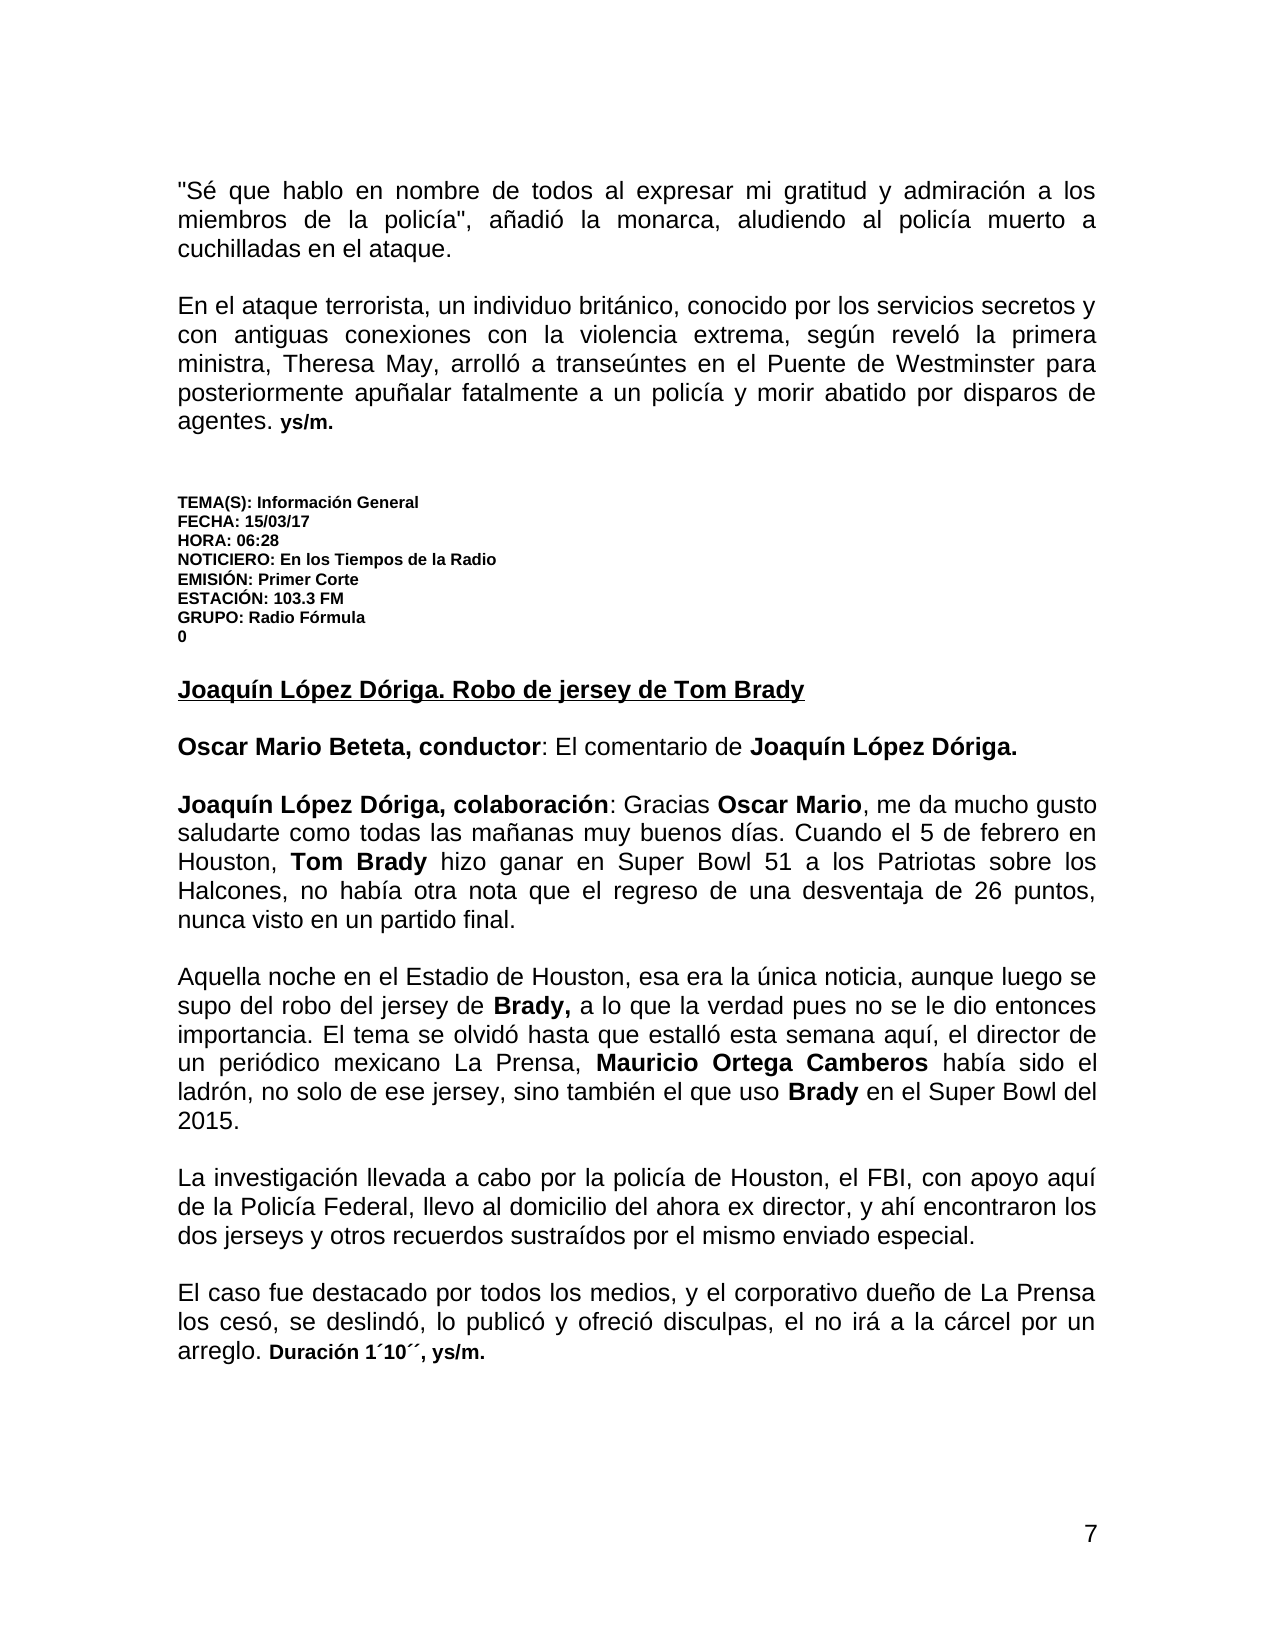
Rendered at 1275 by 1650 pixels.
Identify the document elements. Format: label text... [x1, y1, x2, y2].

text EMISIÓN: Primer Corte [177, 569, 1098, 588]
text HORA: 06:28 [177, 531, 1098, 550]
text ESTACIÓN: 103.3 FM [177, 588, 1098, 608]
text 0 [177, 627, 1098, 646]
text NOTICIERO: En los Tiempos de la Radio [177, 550, 1098, 569]
text Joaquín López Dóriga, colaboración: Gracias Oscar Mario, me da mucho gusto saludarte como todas las mañanas muy buenos días. Cuando el 5 de febrero en Houston, Tom Brady hizo ganar en Super Bowl 51 a los Patriotas sobre los Halcones, no había otra nota que el regreso de una desventaja de 26 puntos, nunca visto en un partido final. [177, 790, 1098, 933]
text GRUPO: Radio Fórmula [177, 608, 1098, 627]
text Oscar Mario Beteta, conductor: El comentario de Joaquín López Dóriga. [177, 732, 1098, 761]
text "Sé que hablo en nombre de todos al expresar mi gratitud y admiración a los miembros de la policía", añadió la monarca, aludiendo al policía muerto a cuchilladas en el ataque. [177, 176, 1098, 263]
text En el ataque terrorista, un individuo británico, conocido por los servicios secretos y con antiguas conexiones con la violencia extrema, según reveló la primera ministra, Theresa May, arrolló a transeúntes en el Puente de Westminster para posteriormente apuñalar fatalmente a un policía y morir abatido por disparos de agentes. ys/m. [177, 291, 1098, 435]
text FECHA: 15/03/17 [177, 512, 1098, 531]
text Joaquín López Dóriga. Robo de jersey de Tom Brady [177, 675, 1098, 703]
text El caso fue destacado por todos los medios, y el corporativo dueño de La Prensa los cesó, se deslindó, lo publicó y ofreció disculpas, el no irá a la cárcel por un arreglo. Duración 1´10´´, ys/m. [177, 1278, 1098, 1365]
text La investigación llevada a cabo por la policía de Houston, el FBI, con apoyo aquí de la Policía Federal, llevo al domicilio del ahora ex director, y ahí encontraron los dos jerseys y otros recuerdos sustraídos por el mismo enviado especial. [177, 1163, 1098, 1250]
text Aquella noche en el Estadio de Houston, esa era la única noticia, aunque luego se supo del robo del jersey de Brady, a lo que la verdad pues no se le dio entonces importancia. El tema se olvidó hasta que estalló esta semana aquí, el director de un periódico mexicano La Prensa, Mauricio Ortega Camberos había sido el ladrón, no solo de ese jersey, sino también el que uso Brady en el Super Bowl del 2015. [177, 962, 1098, 1135]
text TEMA(S): Información General [177, 493, 1098, 512]
